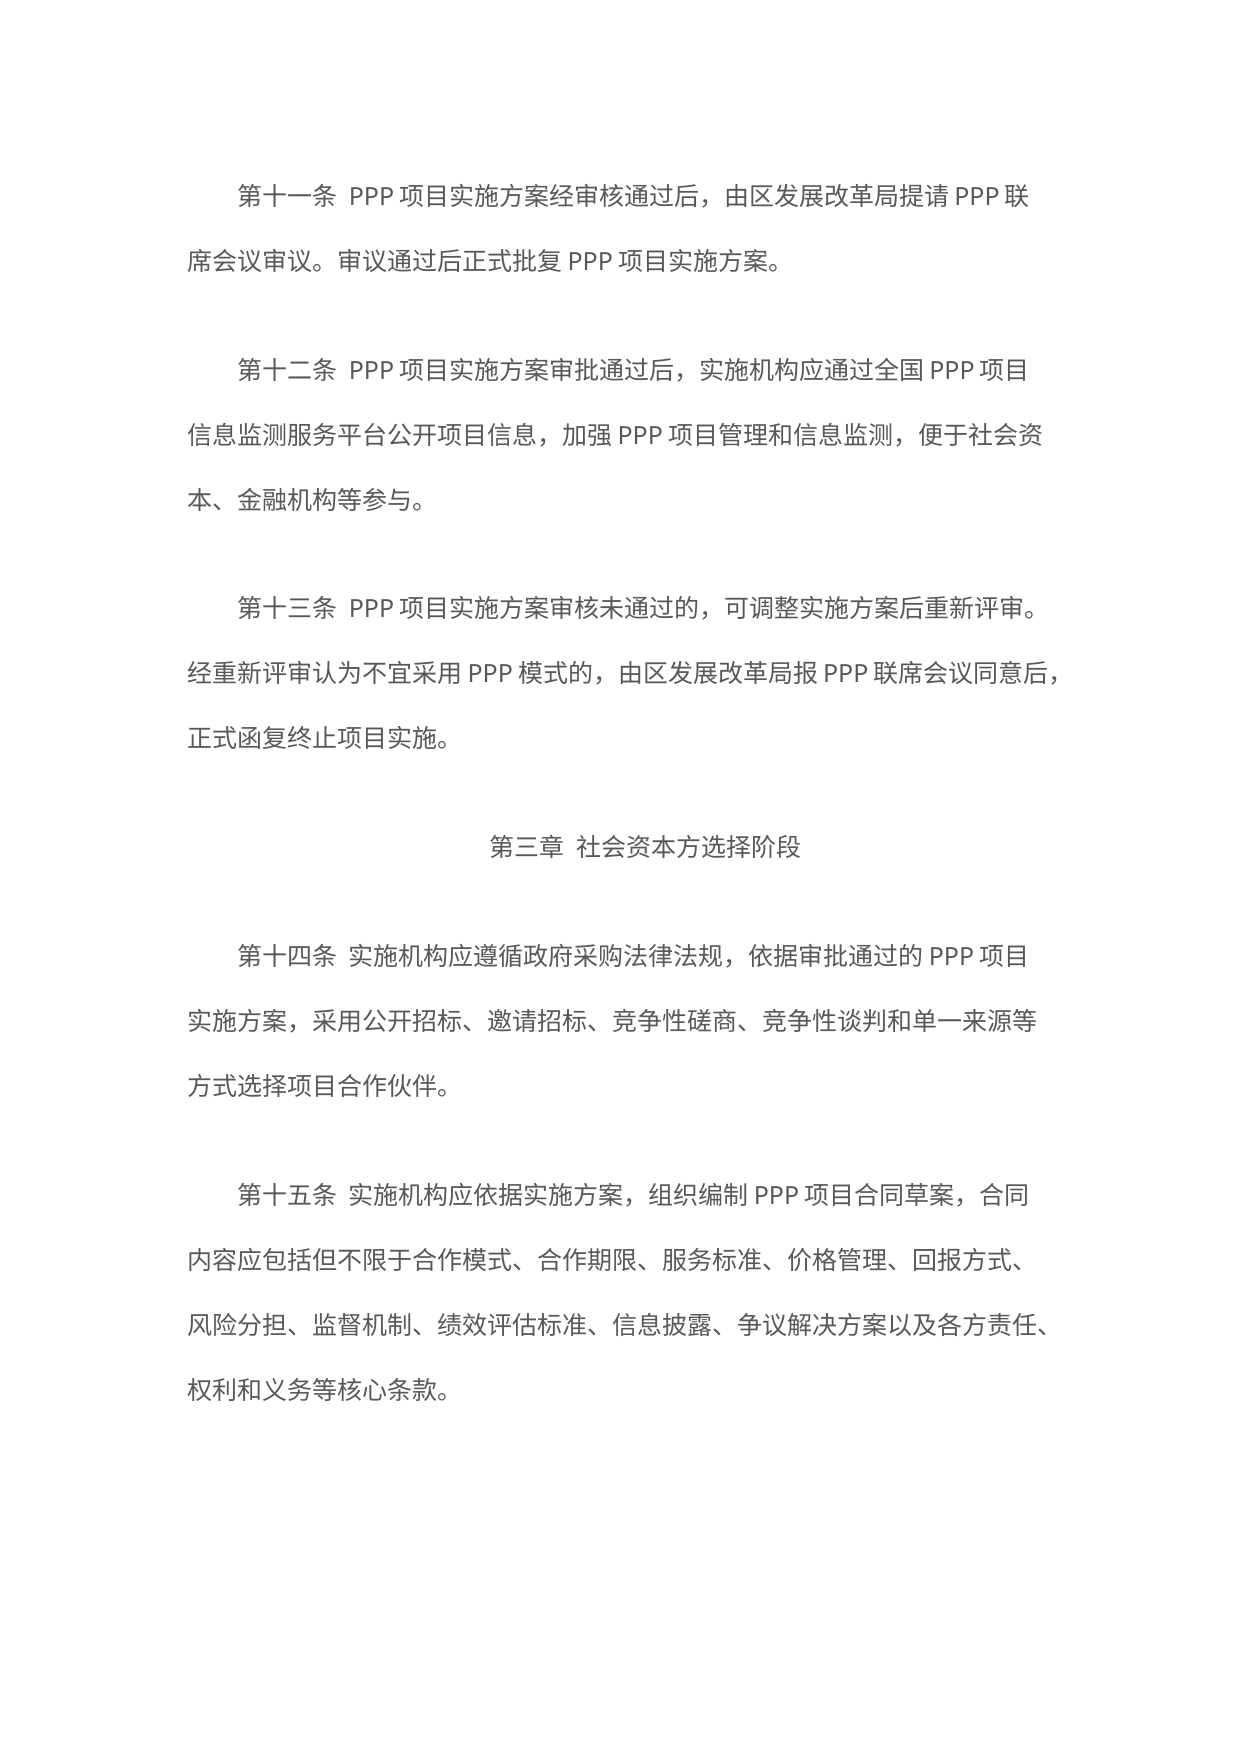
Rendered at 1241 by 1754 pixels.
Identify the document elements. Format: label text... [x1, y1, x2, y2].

text 第十三条 PPP项目实施方案审核未通过的，可调整实施方案后重新评审。经重新评审认为不宜采用PPP模式的，由区发展改革局报PPP联席会议同意后，正式函复终止项目实施。 [187, 574, 1053, 769]
text 第三章 社会资本方选择阶段 [187, 813, 1053, 878]
text 第十四条 实施机构应遵循政府采购法律法规，依据审批通过的PPP项目实施方案，采用公开招标、邀请招标、竞争性磋商、竞争性谈判和单一来源等方式选择项目合作伙伴。 [187, 922, 1053, 1117]
text 第十一条 PPP项目实施方案经审核通过后，由区发展改革局提请PPP联席会议审议。审议通过后正式批复PPP项目实施方案。 [187, 162, 1053, 292]
text 第十五条 实施机构应依据实施方案，组织编制PPP项目合同草案，合同内容应包括但不限于合作模式、合作期限、服务标准、价格管理、回报方式、风险分担、监督机制、绩效评估标准、信息披露、争议解决方案以及各方责任、权利和义务等核心条款。 [187, 1161, 1053, 1421]
text 第十二条 PPP项目实施方案审批通过后，实施机构应通过全国PPP项目信息监测服务平台公开项目信息，加强PPP项目管理和信息监测，便于社会资本、金融机构等参与。 [187, 336, 1053, 531]
